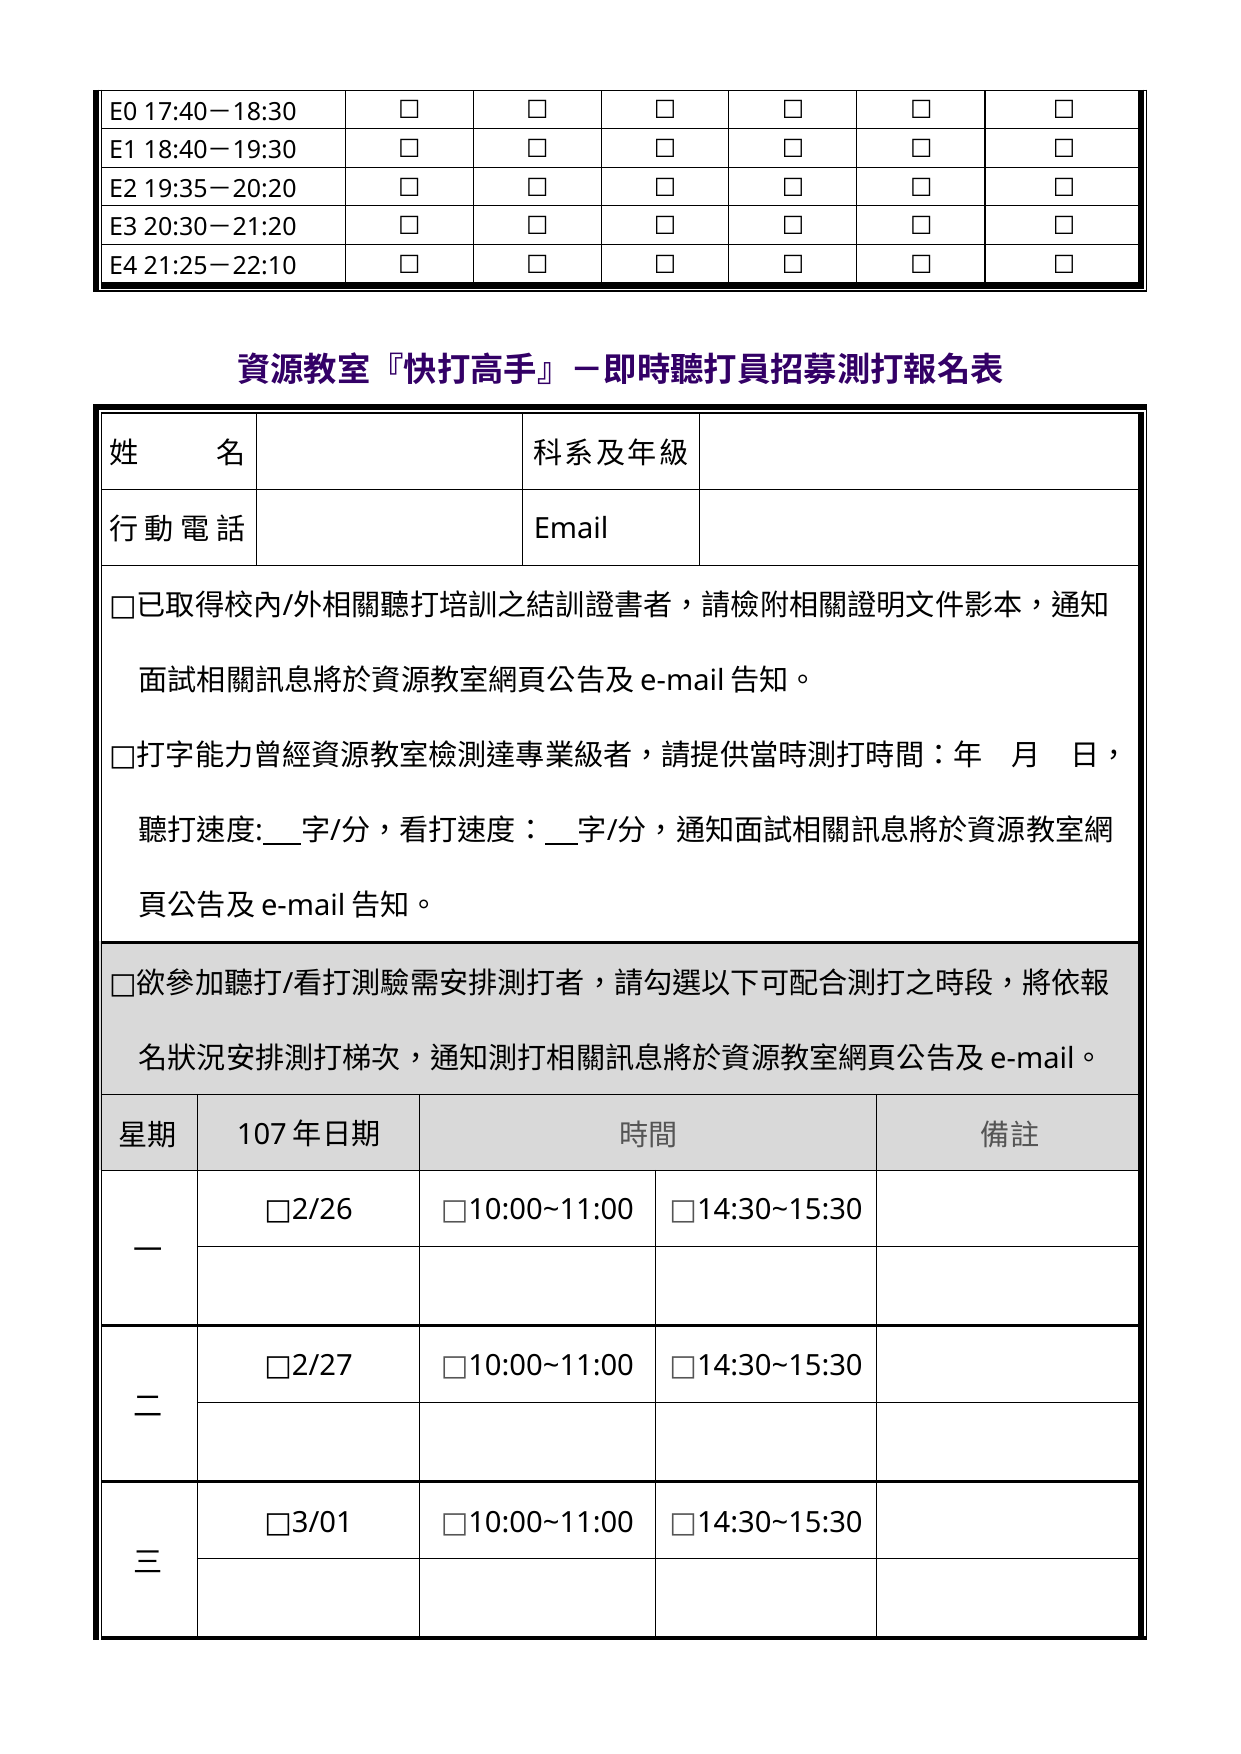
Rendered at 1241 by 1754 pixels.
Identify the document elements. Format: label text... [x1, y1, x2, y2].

table_cell [656, 1403, 876, 1480]
table_cell 一 [102, 1171, 197, 1324]
table_cell [420, 1559, 655, 1636]
table_cell [602, 168, 728, 205]
table_cell □10:00~11:00 [420, 1327, 655, 1402]
table_cell □10:00~11:00 [420, 1171, 655, 1246]
table_cell [474, 168, 601, 205]
table_cell [729, 129, 856, 167]
table_cell [877, 1247, 1138, 1324]
table_cell [474, 206, 601, 244]
table_cell [474, 245, 601, 282]
table_cell □已取得校內/外相關聽打培訓之結訓證書者，請檢附相關證明文件影本，通知面試相關訊息將於資源教室網頁公告及e-mail告知。 □打字能力曾經資源教室檢測達專業級者，請提供當時測打時間：年 月 日，聽打速度: 字/分，看打速度： 字/分，通知面試相關訊息將於資源教室網頁公告及e-mail告知。 [102, 566, 1138, 941]
table_cell E2 19:35－20:20 [102, 168, 345, 205]
table_cell [877, 1171, 1138, 1246]
table_cell □3/01 [198, 1483, 419, 1558]
table_header 科系及年級 [523, 414, 699, 488]
table_cell E4 21:25－22:10 [102, 245, 345, 282]
table_cell □2/27 [198, 1327, 419, 1402]
table_cell □14:30~15:30 [656, 1171, 876, 1246]
table_cell 時間 [420, 1095, 876, 1170]
table_cell [986, 129, 1138, 167]
table_cell [729, 168, 856, 205]
table_cell [474, 129, 601, 167]
table_cell [857, 168, 984, 205]
table_cell [729, 206, 856, 244]
table_cell [346, 206, 473, 244]
table_cell [700, 490, 1138, 564]
table_cell [420, 1247, 655, 1324]
table_cell [474, 91, 601, 128]
table_cell □欲參加聽打/看打測驗需安排測打者，請勾選以下可配合測打之時段，將依報名狀況安排測打梯次，通知測打相關訊息將於資源教室網頁公告及e-mail。 [102, 944, 1138, 1094]
table_header 姓名 [102, 414, 256, 488]
table_cell [857, 129, 984, 167]
table_cell [986, 206, 1138, 244]
table_header [700, 414, 1138, 488]
table_cell □14:30~15:30 [656, 1327, 876, 1402]
table_cell [986, 91, 1138, 128]
table_cell [198, 1403, 419, 1480]
table_cell [877, 1403, 1138, 1480]
table_cell □2/26 [198, 1171, 419, 1246]
table_cell 二 [102, 1327, 197, 1480]
table_cell □14:30~15:30 [656, 1483, 876, 1558]
table_cell [257, 490, 522, 564]
table_cell Email [523, 490, 699, 564]
table_cell [198, 1559, 419, 1636]
table_cell [602, 245, 728, 282]
table_cell [346, 91, 473, 128]
table_cell [346, 129, 473, 167]
table_header [257, 414, 522, 488]
table_cell 行動電話 [102, 490, 256, 564]
table_cell [729, 91, 856, 128]
table_cell 備註 [877, 1095, 1138, 1170]
table_cell E3 20:30－21:20 [102, 206, 345, 244]
table_cell [877, 1559, 1138, 1636]
table_cell E1 18:40－19:30 [102, 129, 345, 167]
table_cell [986, 168, 1138, 205]
table_cell [656, 1559, 876, 1636]
table_cell [857, 245, 984, 282]
table_cell □10:00~11:00 [420, 1483, 655, 1558]
table_cell [857, 206, 984, 244]
table_cell [729, 245, 856, 282]
table_cell [602, 91, 728, 128]
table_cell [857, 91, 984, 128]
table_cell E0 17:40－18:30 [102, 91, 345, 128]
table_cell [346, 245, 473, 282]
table_cell [602, 129, 728, 167]
table_cell [986, 245, 1138, 282]
table_cell 107年日期 [198, 1095, 419, 1170]
table_cell 星期 [102, 1095, 197, 1170]
table_cell 三 [102, 1483, 197, 1636]
table_cell [420, 1403, 655, 1480]
table_cell [602, 206, 728, 244]
table_cell [656, 1247, 876, 1324]
table_cell [198, 1247, 419, 1324]
table_cell [346, 168, 473, 205]
table_cell [877, 1327, 1138, 1402]
text 資源教室『快打高手』－即時聽打員招募測打報名表 [89, 329, 1152, 404]
table_cell [877, 1483, 1138, 1558]
